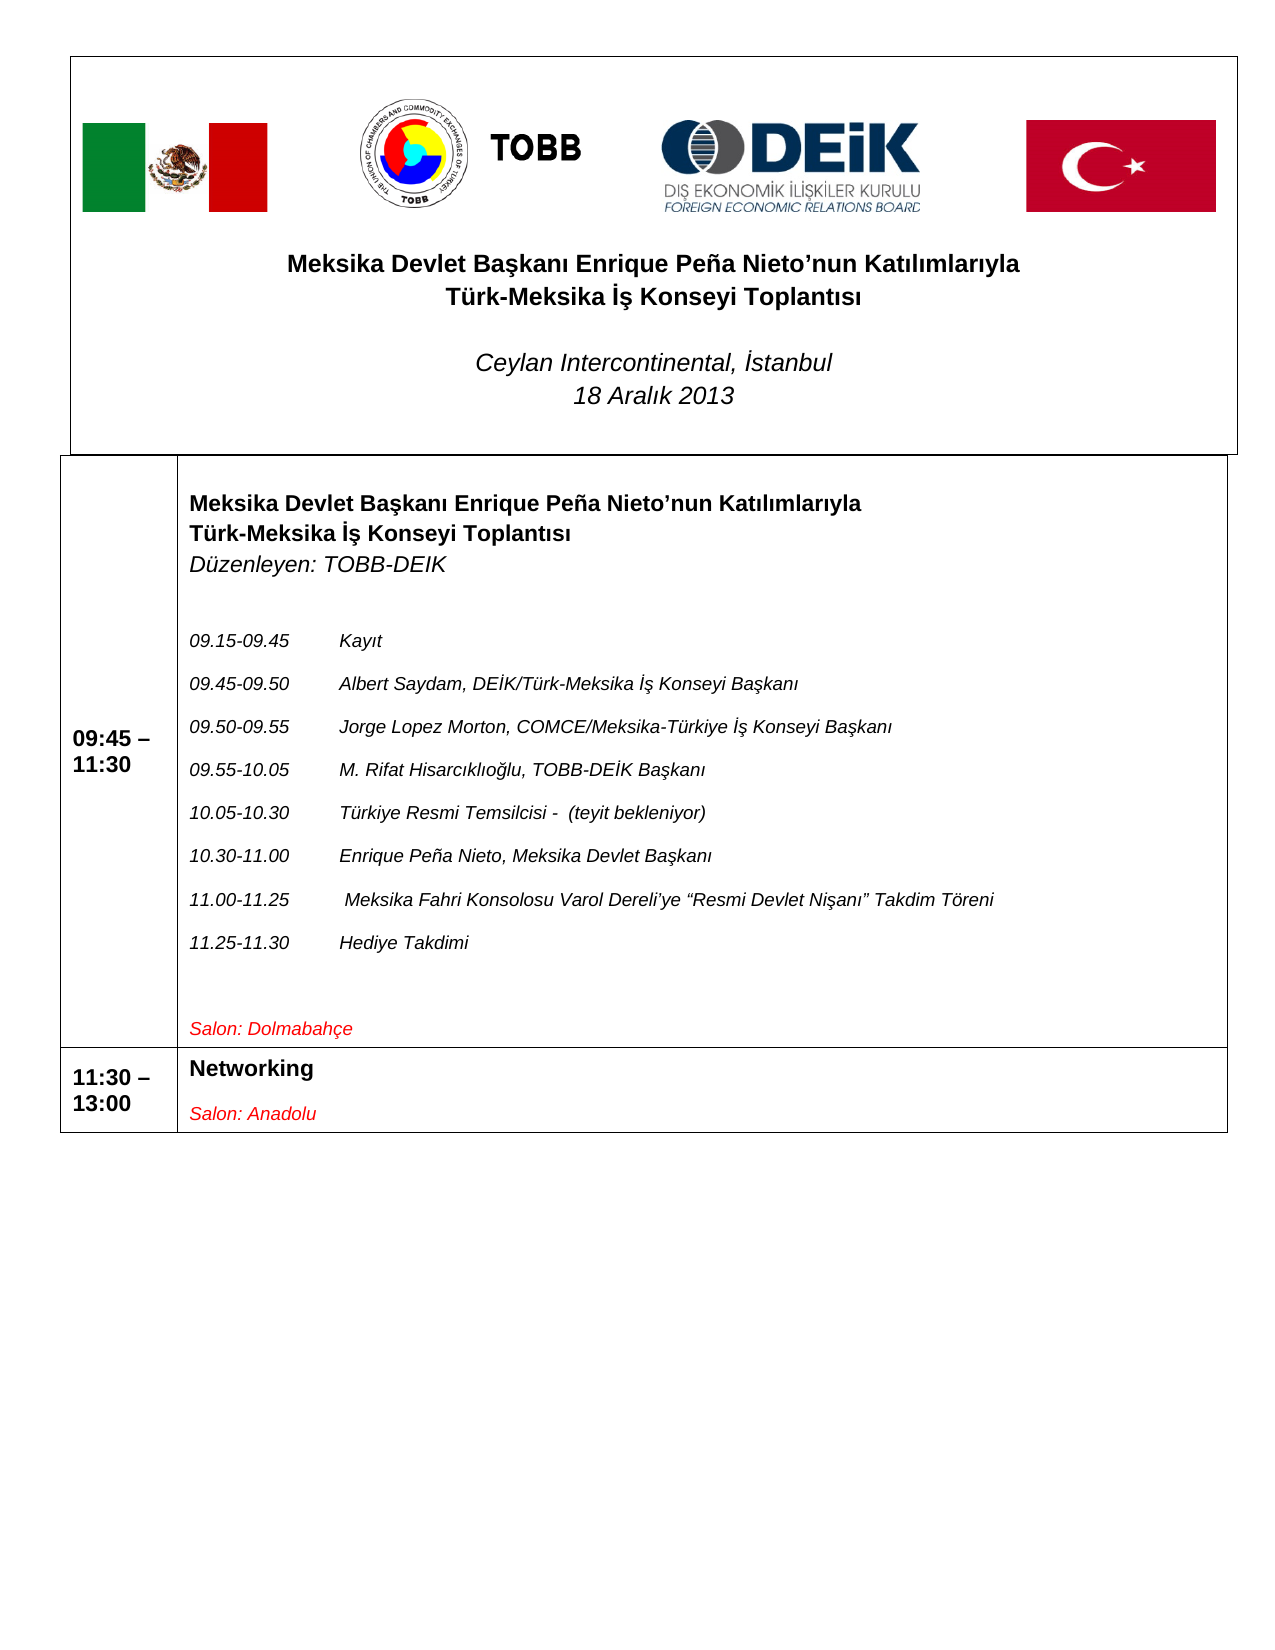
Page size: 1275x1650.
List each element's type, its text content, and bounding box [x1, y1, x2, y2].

table_header Meksika Devlet Başkanı Enrique Peña Nieto’nun Katılımlarıyla Türk-Meksika İş Konseyi Toplantısı Düzenleyen: TOBB-DEIK 09.15-09.45 Kayıt 09.45-09.50 Albert Saydam, DEİK/Türk-Meksika İş Konseyi Başkanı 09.50-09.55 Jorge Lopez Morton, COMCE/Meksika-Türkiye İş Konseyi Başkanı 09.55-10.05 M. Rifat Hisarcıklıoğlu, TOBB-DEİK Başkanı 10.05-10.30 Türkiye Resmi Temsilcisi - (teyit bekleniyor) 10.30-11.00 Enrique Peña Nieto, Meksika Devlet Başkanı 11.00-11.25 Meksika Fahri Konsolosu Varol Dereli’ye “Resmi Devlet Nişanı” Takdim Töreni 11.25-11.30 Hediye Takdimi Salon: Dolmabahçe [178, 456, 1227, 1047]
table_header Meksika Devlet Başkanı Enrique Peña Nieto’nun Katılımlarıyla Türk-Meksika İş Konseyi Toplantısı Ceylan Intercontinental, İstanbul 18 Aralık 2013 [71, 57, 1237, 454]
picture [342, 95, 624, 212]
picture [661, 120, 920, 212]
table_cell Networking Salon: Anadolu [178, 1048, 1227, 1132]
picture [1026, 120, 1216, 212]
table_header 09:45 – 11:30 [61, 456, 177, 1047]
table_cell 11:30 – 13:00 [61, 1048, 177, 1132]
picture [82, 123, 268, 212]
